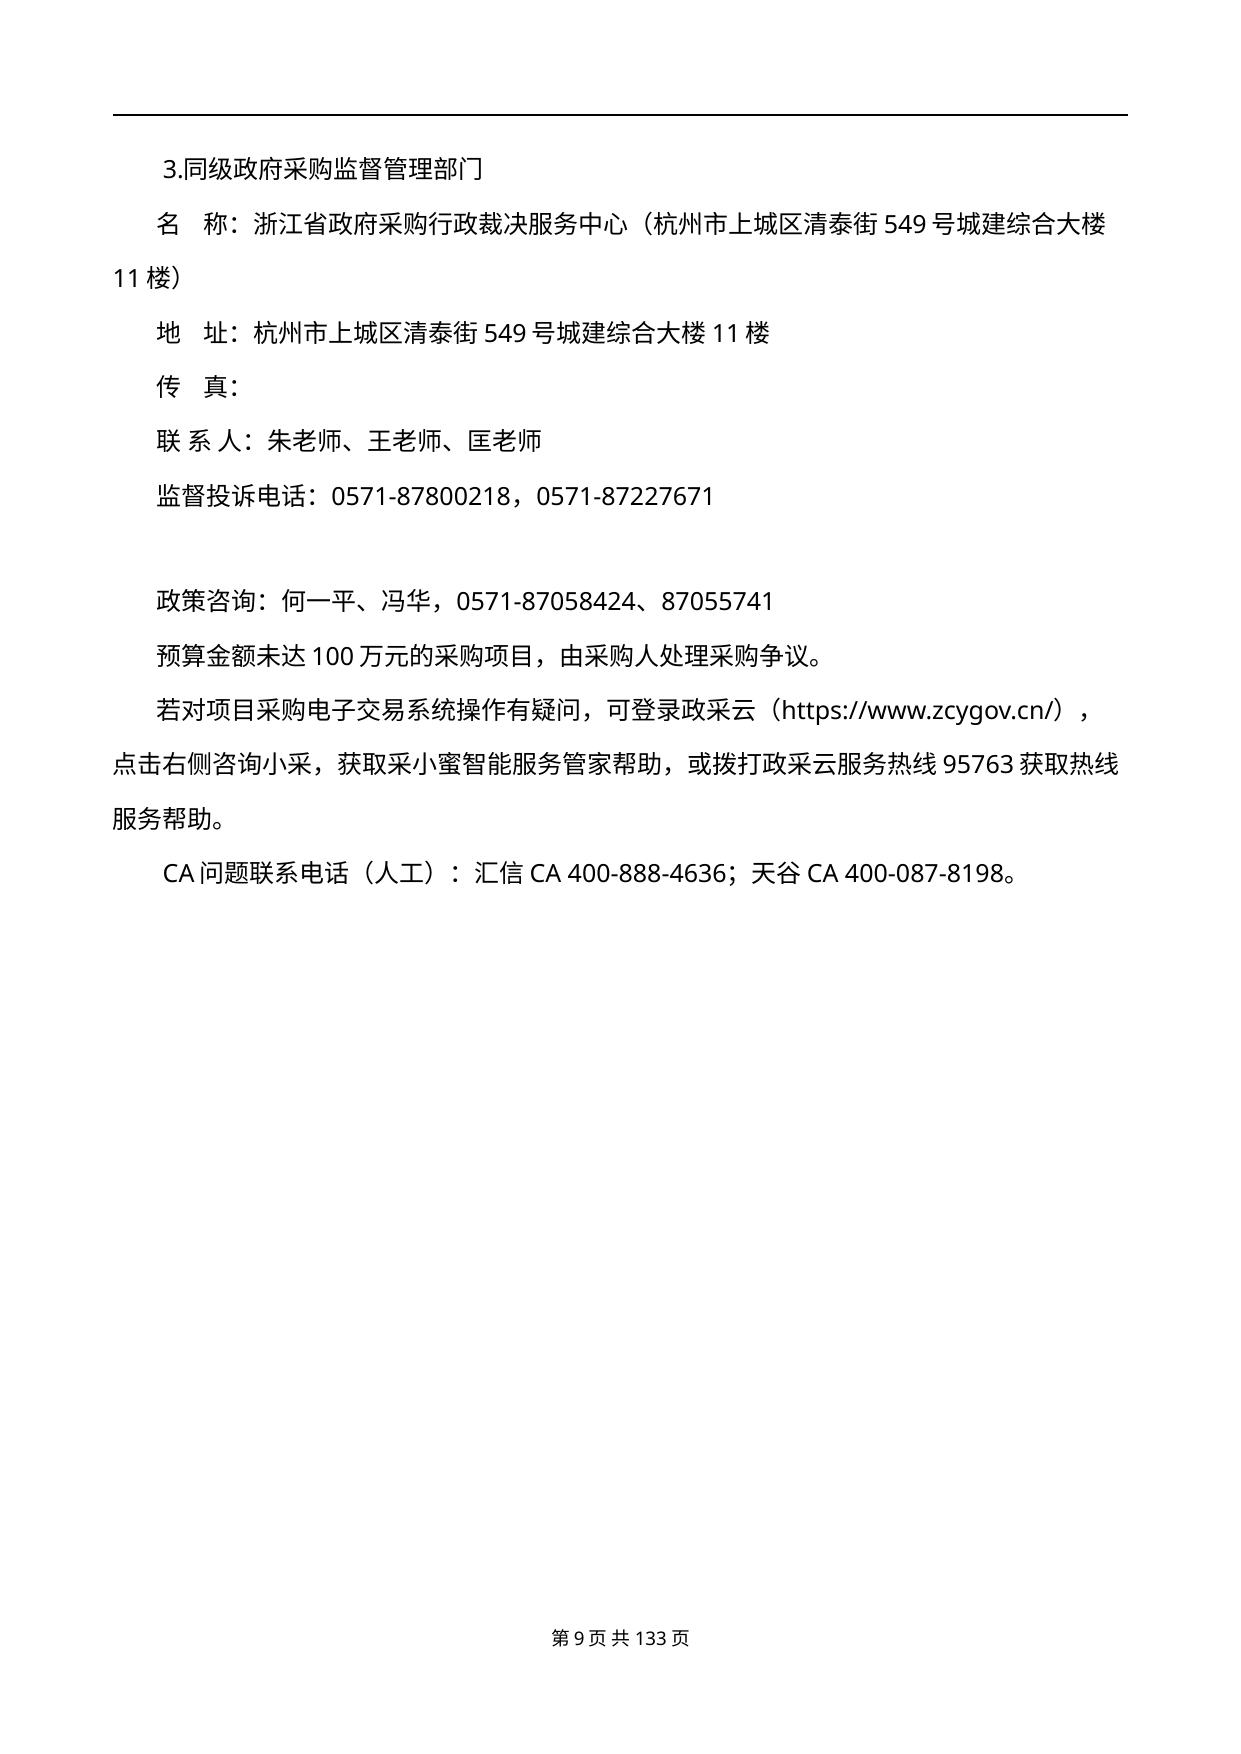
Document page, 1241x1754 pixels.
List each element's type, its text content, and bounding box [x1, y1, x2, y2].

text 3.同级政府采购监督管理部门 [112, 150, 1128, 186]
text 预算金额未达100万元的采购项目，由采购人处理采购争议。 [112, 636, 1128, 672]
text 若对项目采购电子交易系统操作有疑问，可登录政采云（https://www.zcygov.cn/），点击右侧咨询小采，获取采小蜜智能服务管家帮助，或拨打政采云服务热线95763获取热线服务帮助。 [112, 690, 1128, 835]
text 地 址：杭州市上城区清泰街549号城建综合大楼11楼 [112, 313, 1128, 349]
text 名 称：浙江省政府采购行政裁决服务中心（杭州市上城区清泰街549号城建综合大楼11楼） [112, 204, 1128, 295]
text 联 系 人：朱老师、王老师、匡老师 [112, 422, 1128, 458]
text 政策咨询：何一平、冯华，0571-87058424、87055741 [112, 582, 1128, 618]
text 传 真： [112, 367, 1128, 404]
text CA问题联系电话（人工）：汇信CA 400-888-4636；天谷CA 400-087-8198。 [112, 853, 1128, 890]
text 监督投诉电话：0571-87800218，0571-87227671 [112, 476, 1128, 512]
